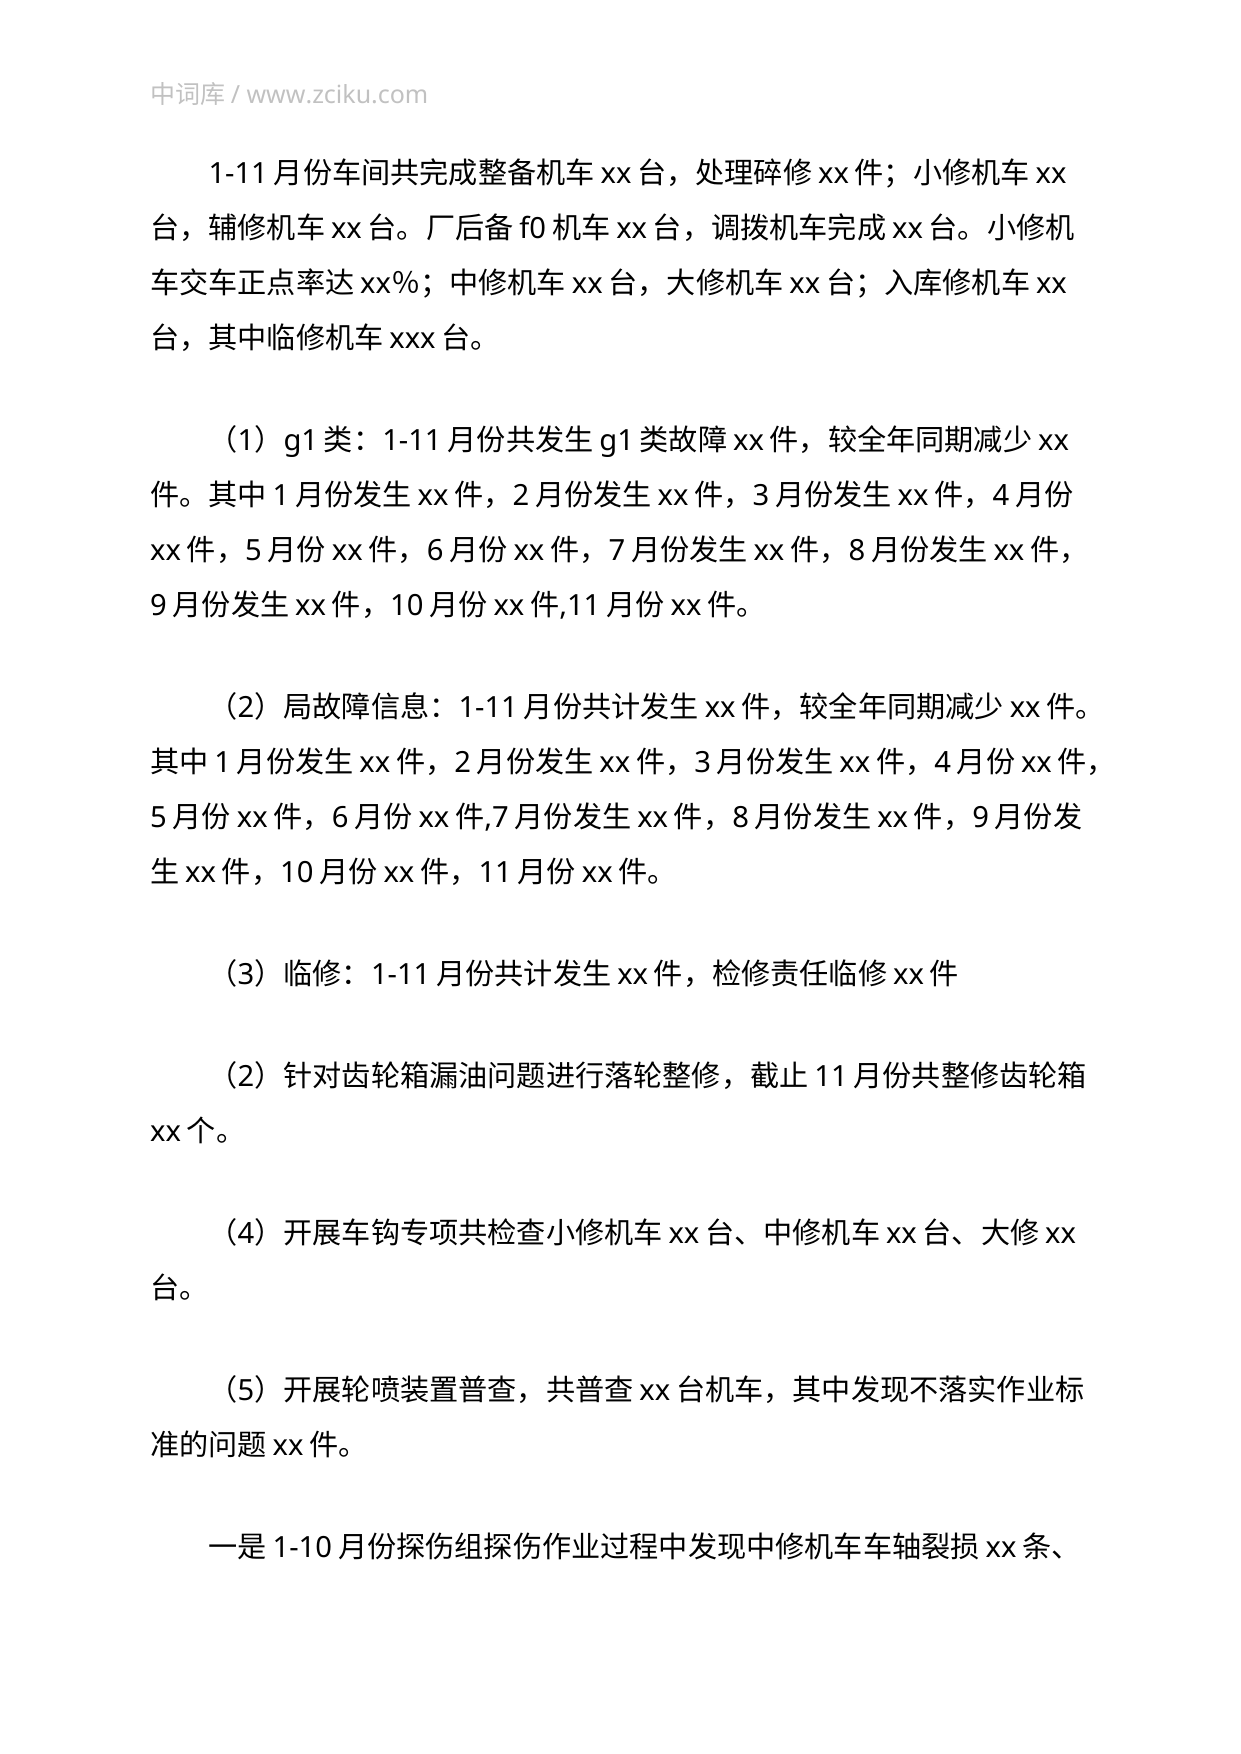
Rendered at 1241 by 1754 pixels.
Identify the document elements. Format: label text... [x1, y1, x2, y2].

text （4）开展车钩专项共检查小修机车xx台、中修机车xx台、大修xx台。 [150, 1210, 1090, 1307]
text （5）开展轮喷装置普查，共普查xx台机车，其中发现不落实作业标准的问题xx件。 [150, 1367, 1090, 1464]
text （3）临修：1-11月份共计发生xx件，检修责任临修xx件 [150, 951, 1090, 993]
text （1）g1类：1-11月份共发生g1类故障xx件，较全年同期减少xx件。其中1月份发生xx件，2月份发生xx件，3月份发生xx件，4月份xx件，5月份xx件，6月份xx件，7月份发生xx件，8月份发生xx件，9月份发生xx件，10月份xx件,11月份xx件。 [150, 417, 1090, 624]
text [150, 1524, 1090, 1566]
text （2）针对齿轮箱漏油问题进行落轮整修，截止11月份共整修齿轮箱xx个。 [150, 1053, 1090, 1150]
text （2）局故障信息：1-11月份共计发生xx件，较全年同期减少xx件。其中1月份发生xx件，2月份发生xx件，3月份发生xx件，4月份xx件，5月份xx件，6月份xx件,7月份发生xx件，8月份发生xx件，9月份发生xx件，10月份xx件，11月份xx件。 [150, 684, 1090, 891]
text 1-11月份车间共完成整备机车xx台，处理碎修xx件；小修机车xx台，辅修机车xx台。厂后备f0机车xx台，调拨机车完成xx台。小修机车交车正点率达xx％；中修机车xx台，大修机车xx台；入库修机车xx台，其中临修机车xxx台。 [150, 150, 1090, 357]
